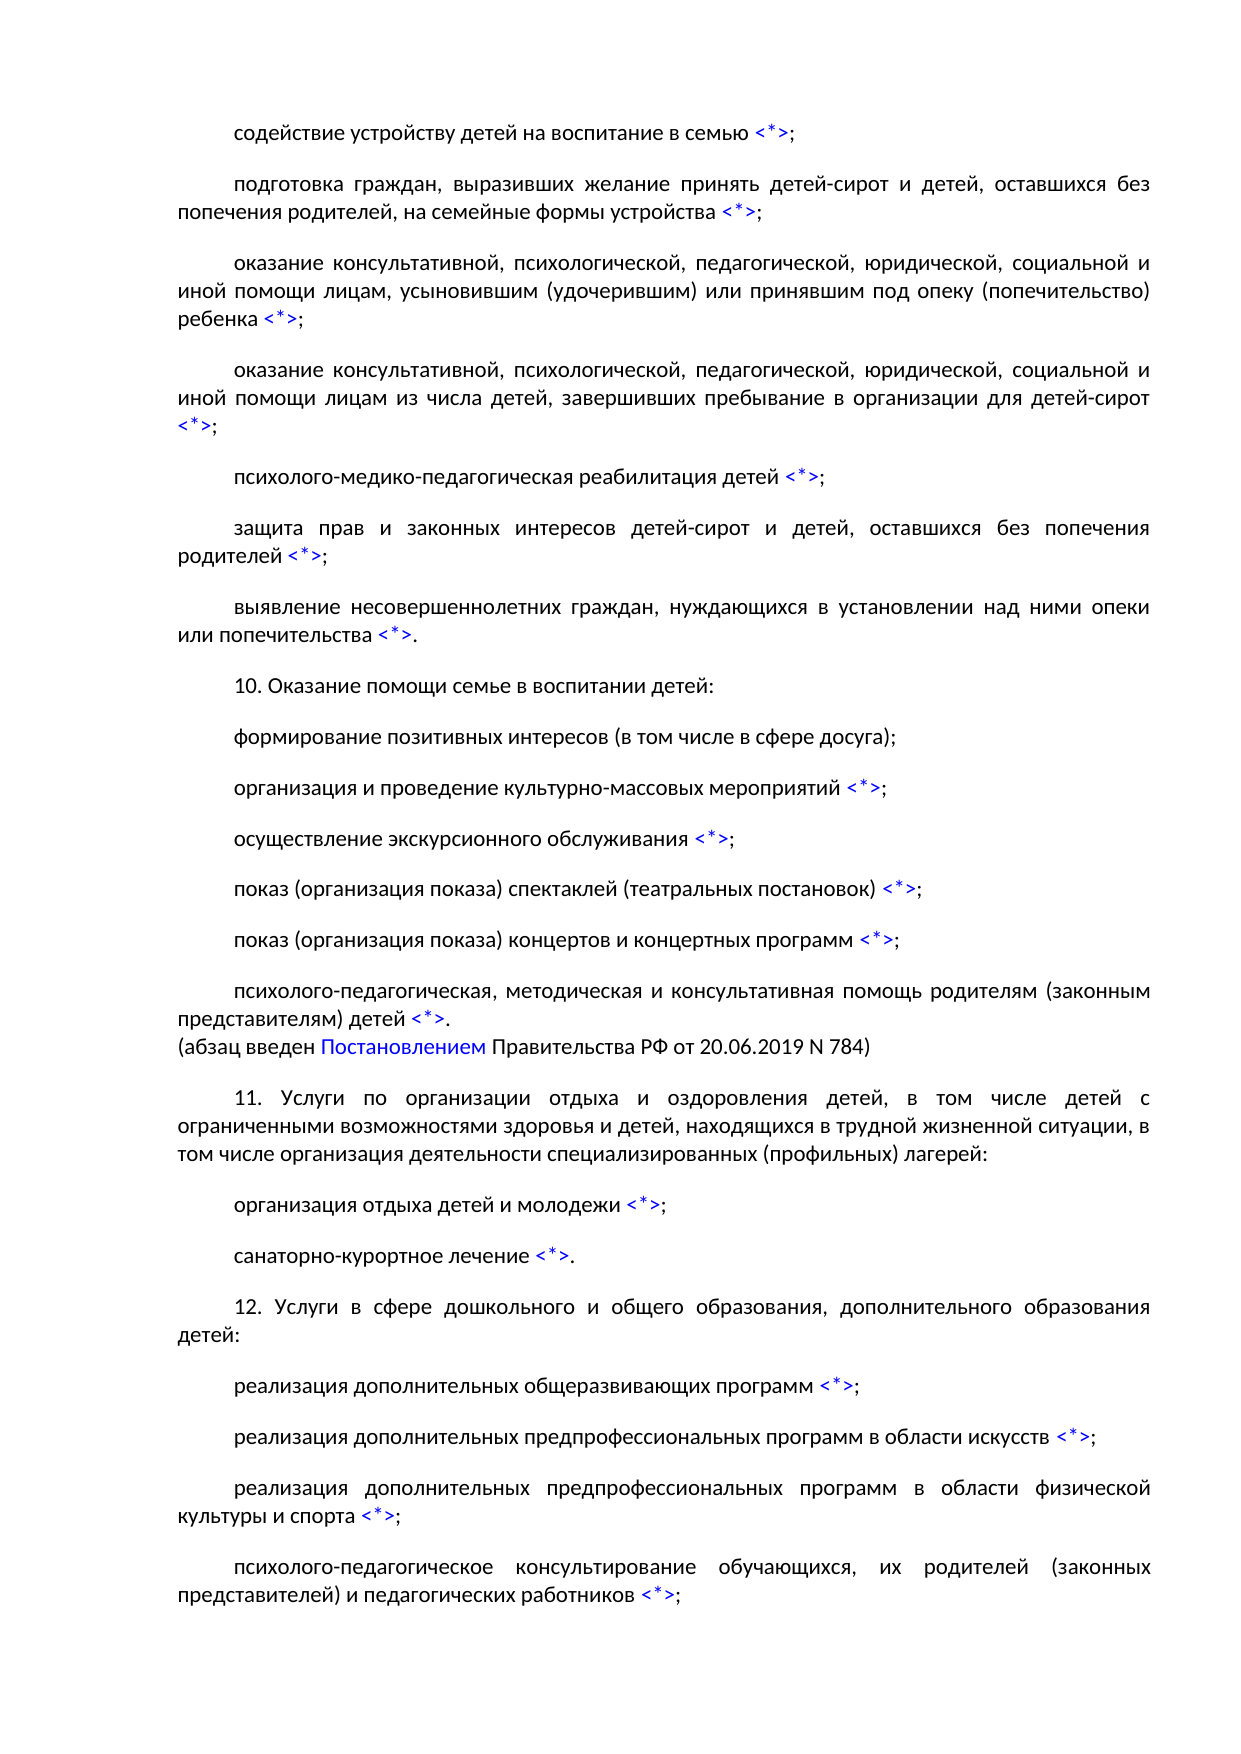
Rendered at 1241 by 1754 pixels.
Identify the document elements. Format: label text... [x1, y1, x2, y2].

text организация и проведение культурно-массовых мероприятий <*>; [177, 773, 1152, 801]
text подготовка граждан, выразивших желание принять детей-сирот и детей, оставшихся без попечения родителей, на семейные формы устройства <*>; [177, 169, 1152, 225]
text реализация дополнительных общеразвивающих программ <*>; [177, 1371, 1152, 1399]
text психолого-педагогическое консультирование обучающихся, их родителей (законных представителей) и педагогических работников <*>; [177, 1552, 1152, 1608]
text реализация дополнительных предпрофессиональных программ в области искусств <*>; [177, 1422, 1152, 1450]
text 11. Услуги по организации отдыха и оздоровления детей, в том числе детей с ограниченными возможностями здоровья и детей, находящихся в трудной жизненной ситуации, в том числе организация деятельности специализированных (профильных) лагерей: [177, 1083, 1152, 1167]
text показ (организация показа) спектаклей (театральных постановок) <*>; [177, 874, 1152, 903]
text показ (организация показа) концертов и концертных программ <*>; [177, 926, 1152, 953]
text психолого-педагогическая, методическая и консультативная помощь родителям (законным представителям) детей <*>. [177, 976, 1152, 1032]
text 12. Услуги в сфере дошкольного и общего образования, дополнительного образования детей: [177, 1292, 1152, 1348]
text оказание консультативной, психологической, педагогической, юридической, социальной и иной помощи лицам, усыновившим (удочерившим) или принявшим под опеку (попечительство) ребенка <*>; [177, 248, 1152, 332]
text формирование позитивных интересов (в том числе в сфере досуга); [177, 722, 1152, 750]
text защита прав и законных интересов детей-сирот и детей, оставшихся без попечения родителей <*>; [177, 513, 1152, 569]
text санаторно-курортное лечение <*>. [177, 1241, 1152, 1269]
text психолого-медико-педагогическая реабилитация детей <*>; [177, 462, 1152, 490]
text (абзац введен Постановлением Правительства РФ от 20.06.2019 N 784) [177, 1032, 1152, 1061]
text реализация дополнительных предпрофессиональных программ в области физической культуры и спорта <*>; [177, 1473, 1152, 1529]
text оказание консультативной, психологической, педагогической, юридической, социальной и иной помощи лицам из числа детей, завершивших пребывание в организации для детей-сирот <*>; [177, 355, 1152, 439]
text 10. Оказание помощи семье в воспитании детей: [177, 671, 1152, 699]
text организация отдыха детей и молодежи <*>; [177, 1190, 1152, 1218]
text выявление несовершеннолетних граждан, нуждающихся в установлении над ними опеки или попечительства <*>. [177, 592, 1152, 648]
text осуществление экскурсионного обслуживания <*>; [177, 824, 1152, 852]
text содействие устройству детей на воспитание в семью <*>; [177, 118, 1152, 146]
